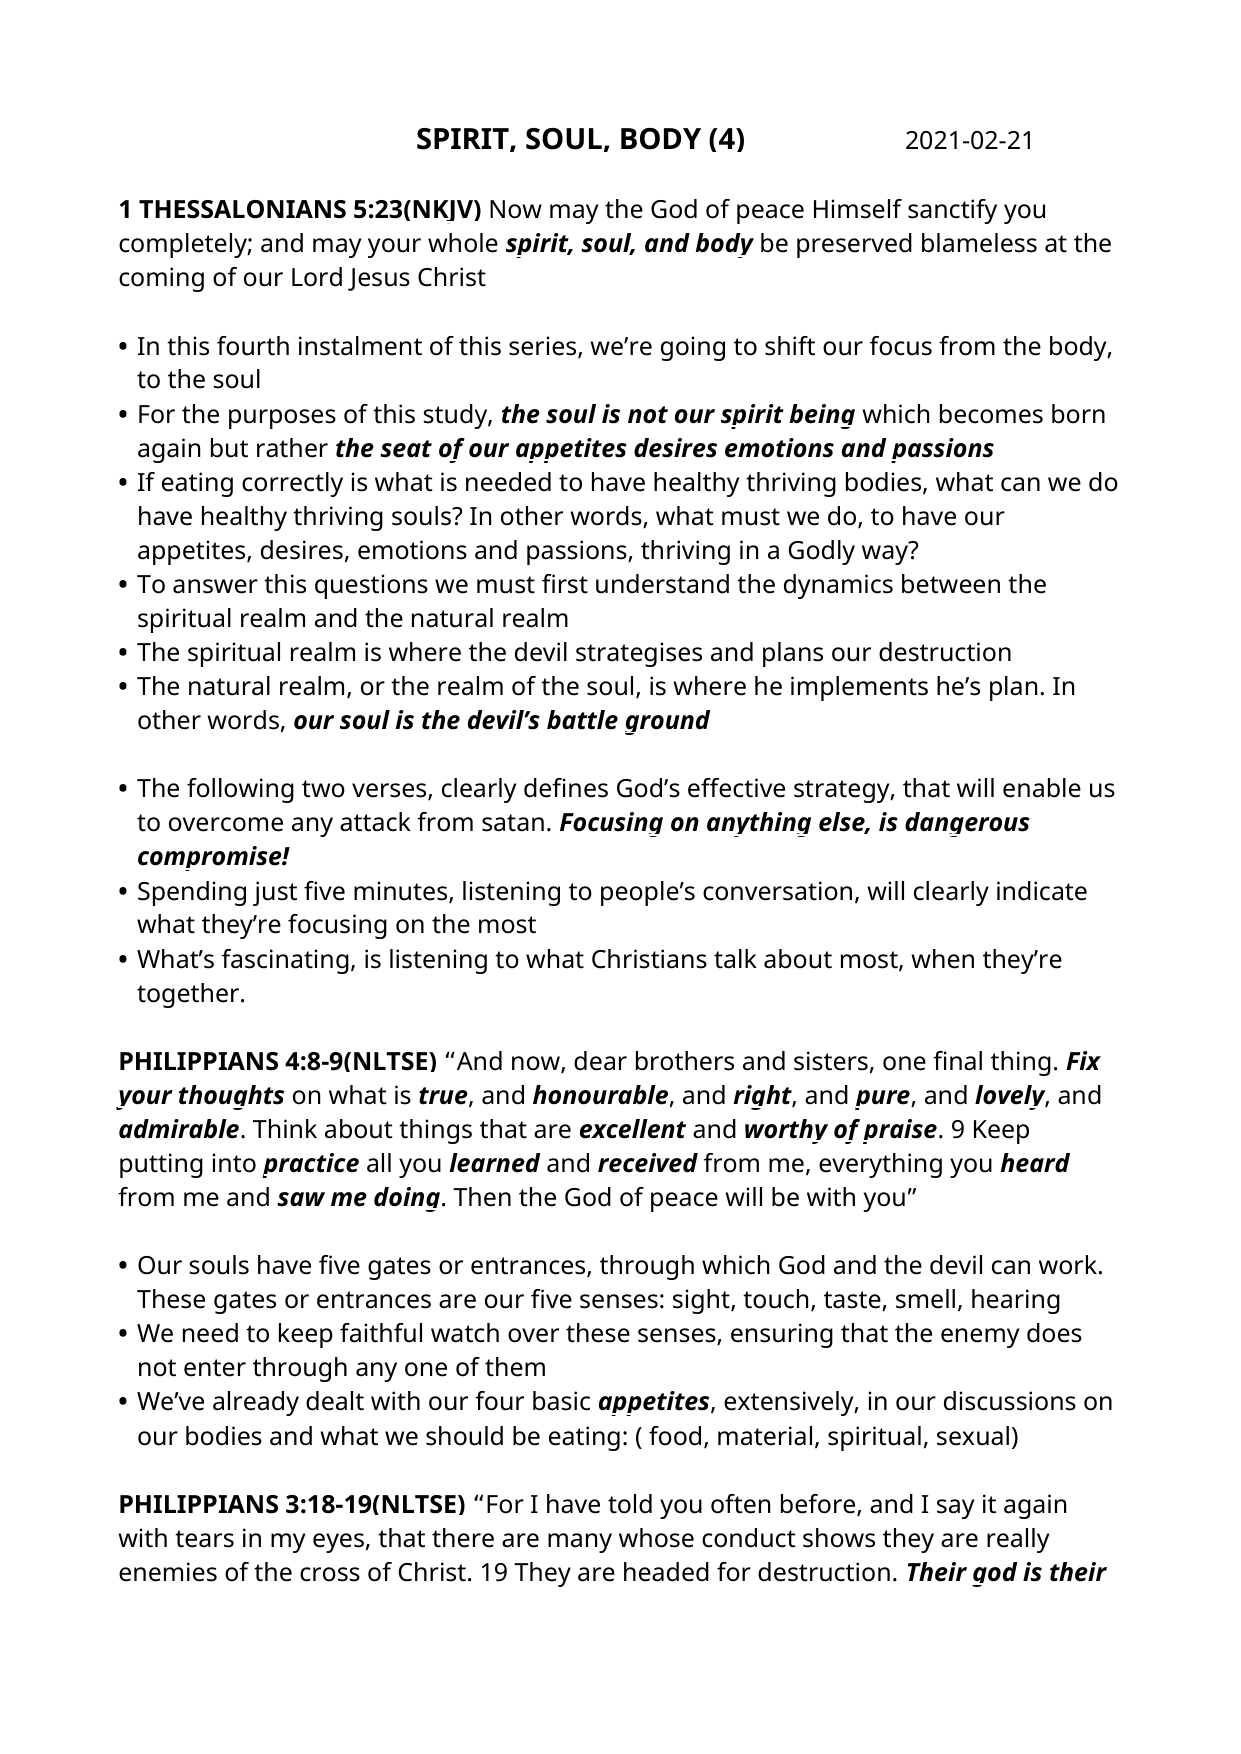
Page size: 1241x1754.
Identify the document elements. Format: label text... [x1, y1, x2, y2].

text PHILIPPIANS 4:8-9(NLTSE) “And now, dear brothers and sisters, one final thing. Fix your thoughts on what is true, and honourable, and right, and pure, and lovely, and admirable. Think about things that are excellent and worthy of praise. 9 Keep putting into practice all you learned and received from me, everything you heard from me and saw me doing. Then the God of peace will be with you” [118, 1043, 1122, 1214]
list To answer this questions we must first understand the dynamics between the spiritual realm and the natural realm [118, 567, 1122, 635]
list If eating correctly is what is needed to have healthy thriving bodies, what can we do have healthy thriving souls? In other words, what must we do, to have our appetites, desires, emotions and passions, thriving in a Godly way? [118, 464, 1122, 567]
text SPIRIT, SOUL, BODY (4) 2021-02-21 [118, 118, 1122, 158]
list The following two verses, clearly defines God’s effective strategy, that will enable us to overcome any attack from satan. Focusing on anything else, is dangerous compromise! [118, 771, 1122, 873]
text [118, 1486, 1122, 1588]
list What’s fascinating, is listening to what Christians talk about most, when they’re together. [118, 941, 1122, 1009]
list For the purposes of this study, the soul is not our spirit being which becomes born again but rather the seat of our appetites desires emotions and passions [118, 396, 1122, 464]
list The natural realm, or the realm of the soul, is where he implements he’s plan. In other words, our soul is the devil’s battle ground [118, 669, 1122, 737]
list Our souls have five gates or entrances, through which God and the devil can work. These gates or entrances are our five senses: sight, touch, taste, smell, hearing [118, 1248, 1122, 1316]
list In this fourth instalment of this series, we’re going to shift our focus from the body, to the soul [118, 328, 1122, 396]
text 1 THESSALONIANS 5:23(NKJV) Now may the God of peace Himself sanctify you completely; and may your whole spirit, soul, and body be preserved blameless at the coming of our Lord Jesus Christ [118, 192, 1122, 294]
list The spiritual realm is where the devil strategises and plans our destruction [118, 635, 1122, 669]
list We need to keep faithful watch over these senses, ensuring that the enemy does not enter through any one of them [118, 1316, 1122, 1384]
list We’ve already dealt with our four basic appetites, extensively, in our discussions on our bodies and what we should be eating: ( food, material, spiritual, sexual) [118, 1384, 1122, 1452]
list Spending just five minutes, listening to people’s conversation, will clearly indicate what they’re focusing on the most [118, 873, 1122, 941]
